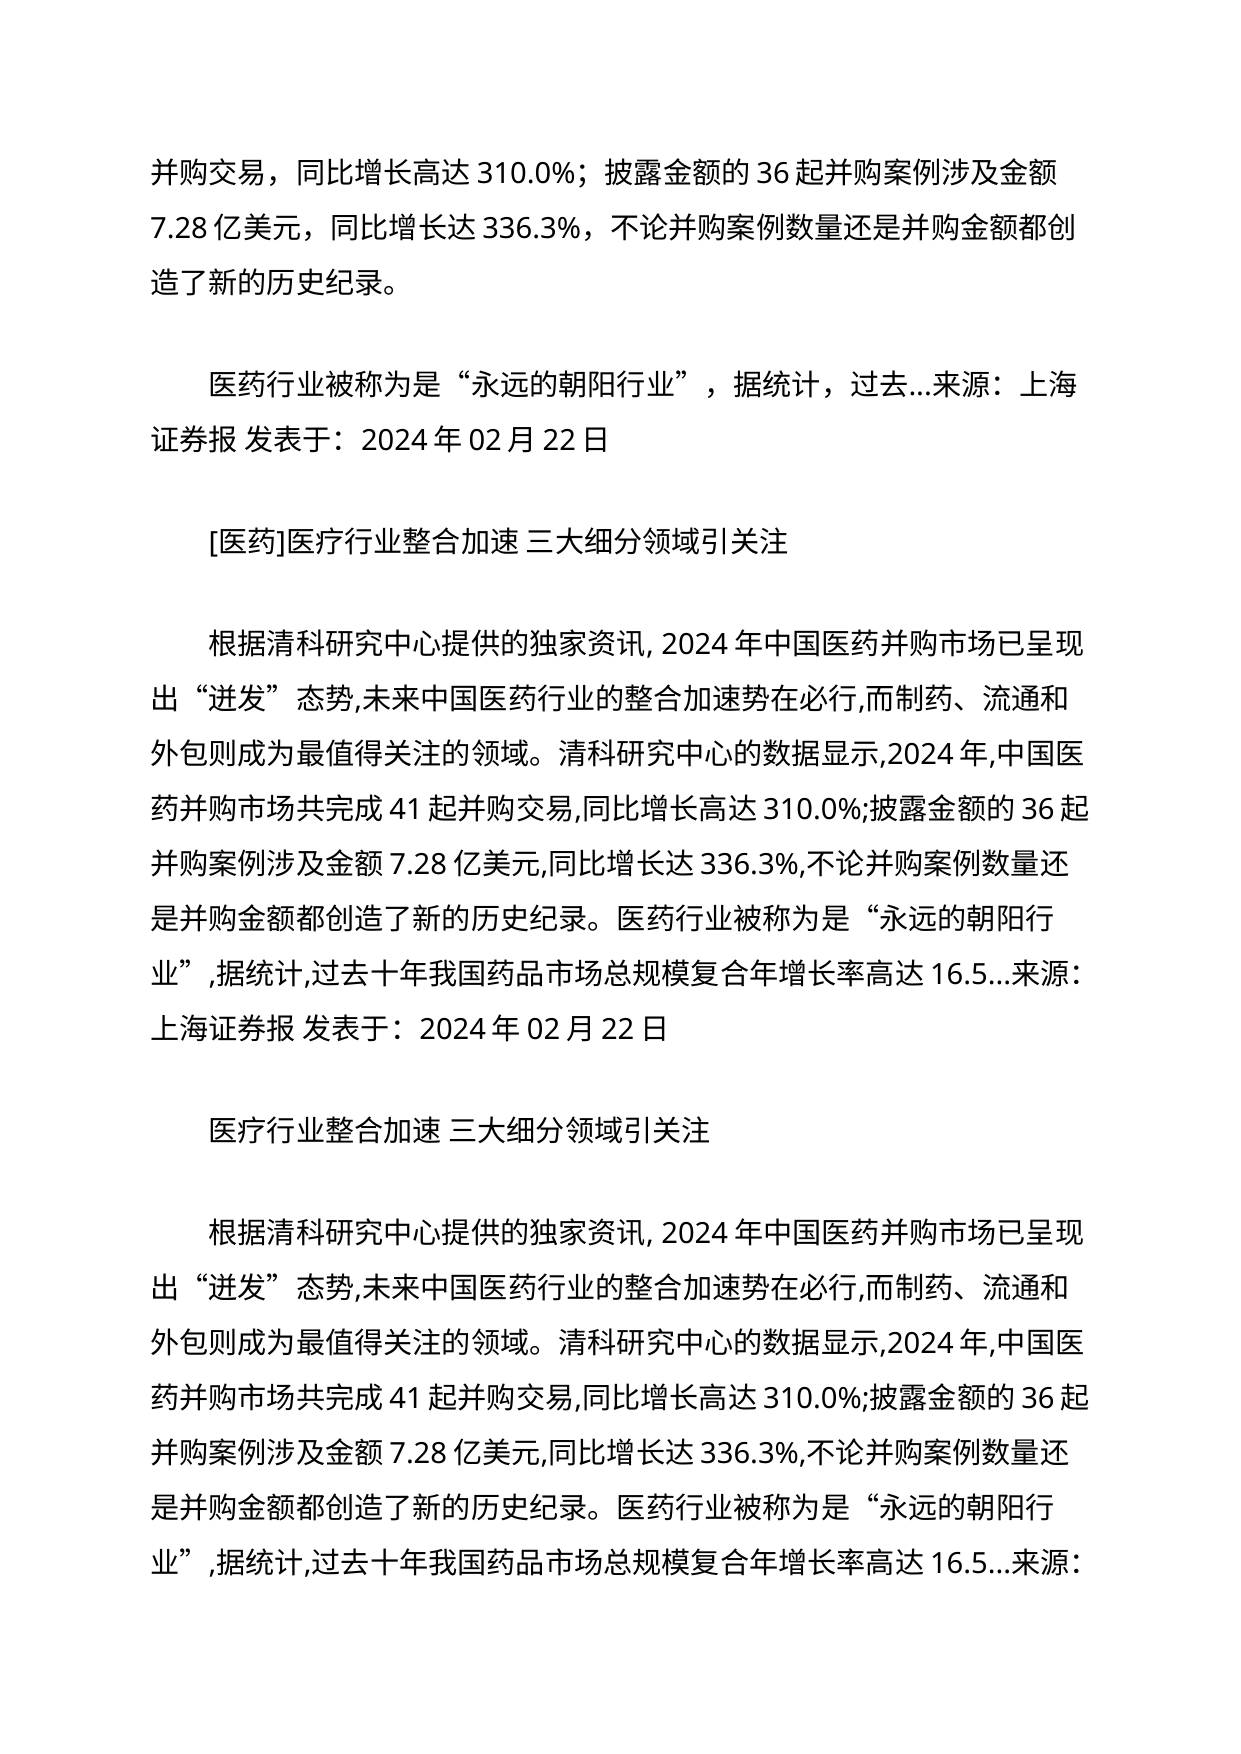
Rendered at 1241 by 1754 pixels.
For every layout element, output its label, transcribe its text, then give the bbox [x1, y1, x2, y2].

text 医疗行业整合加速 三大细分领域引关注 [150, 1108, 1090, 1150]
text [医药]医疗行业整合加速 三大细分领域引关注 [150, 519, 1090, 561]
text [150, 150, 1090, 302]
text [150, 1209, 1090, 1582]
text 医药行业被称为是“永远的朝阳行业”，据统计，过去...来源：上海证券报 发表于：2024年02月22日 [150, 362, 1090, 459]
